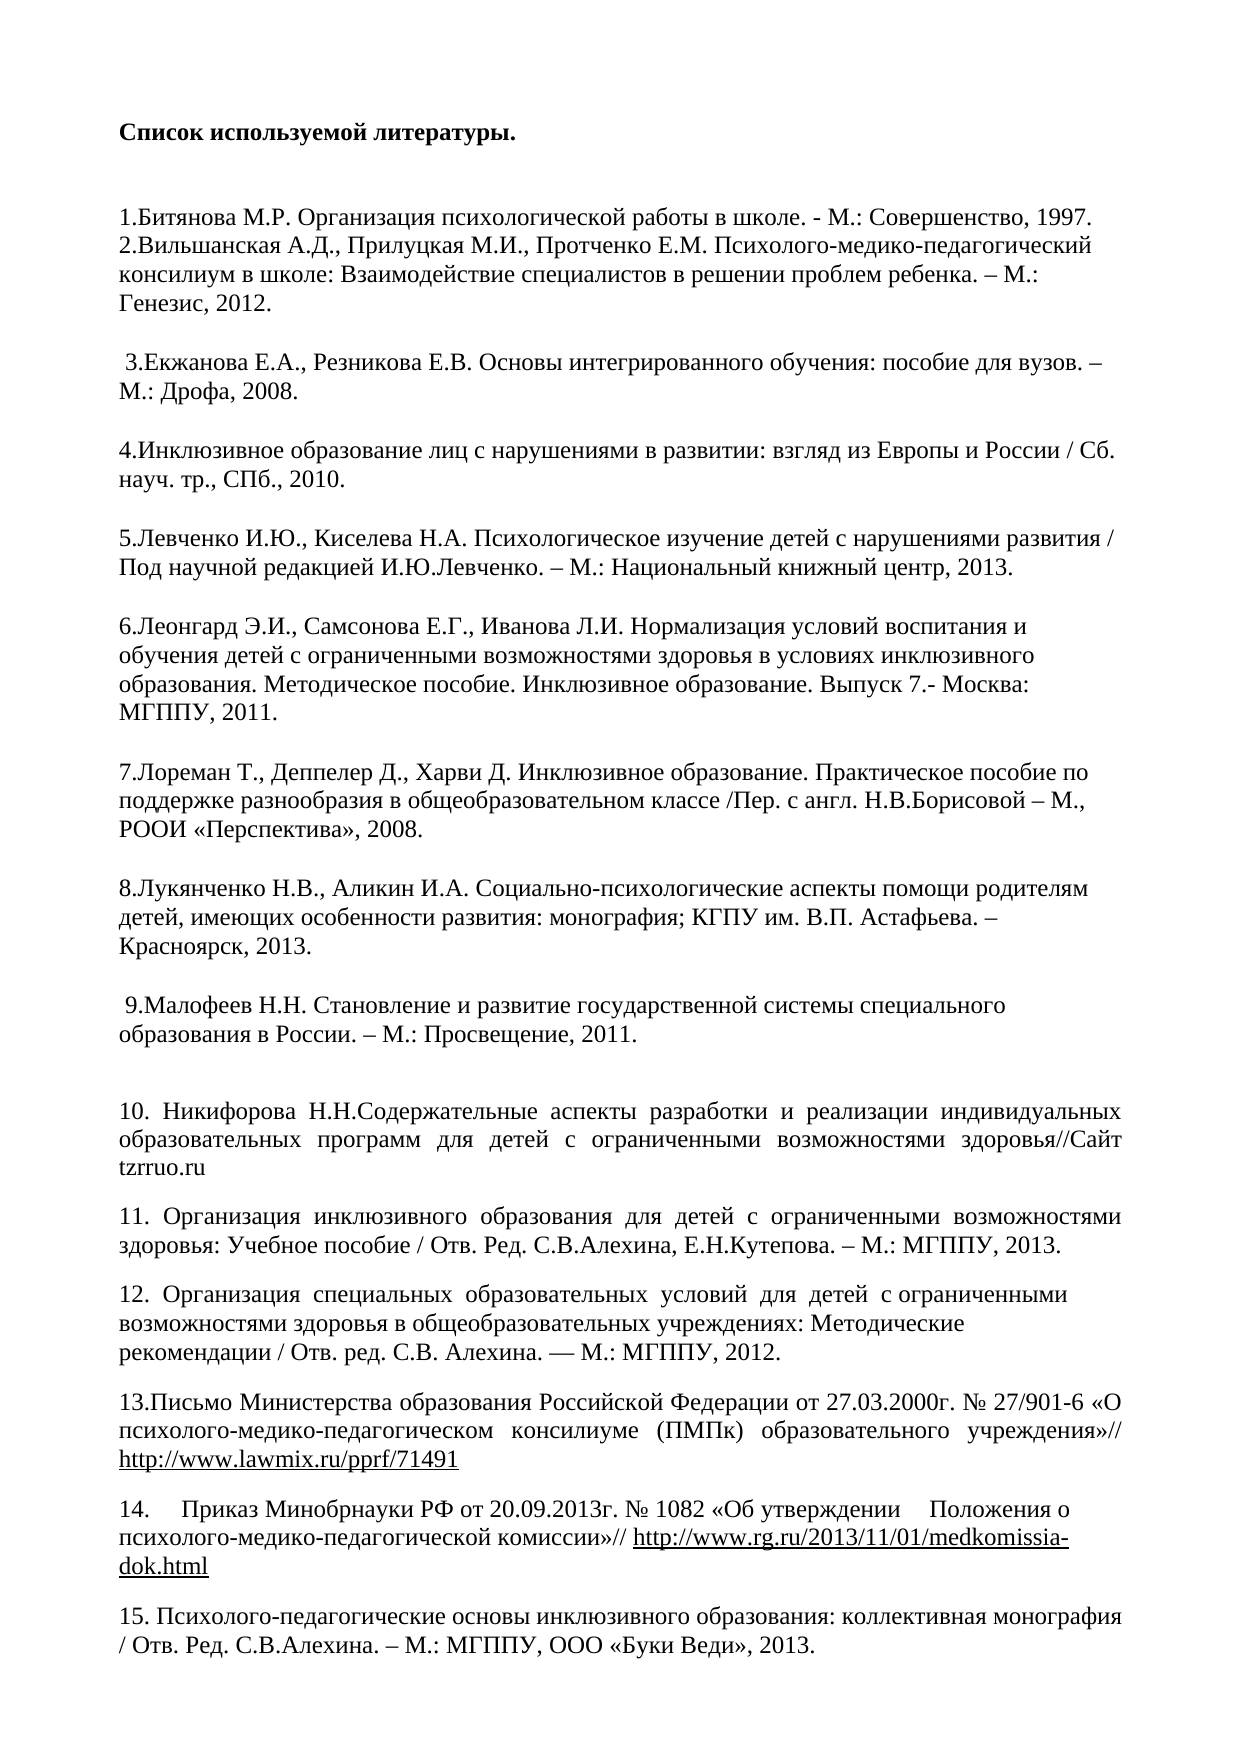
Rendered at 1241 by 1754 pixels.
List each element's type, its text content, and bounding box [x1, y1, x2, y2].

text 8.Лукянченко Н.В., Аликин И.А. Социально-психологические аспекты помощи родителям детей, имеющих особенности развития: монография; КГПУ им. В.П. Астафьева. – Красноярск, 2013. [119, 873, 1123, 960]
text 13.Письмо Министерства образования Российской Федерации от 27.03.2000г. № 27/901-6 «О психолого-медико-педагогическом консилиуме (ПМПк) образовательного учреждения»// http://www.lawmix.ru/pprf/71491 [119, 1388, 1123, 1472]
text 10. Никифорова Н.Н.Содержательные аспекты разработки и реализации индивидуальных образовательных программ для детей с ограниченными возможностями здоровья//Сайт tzrruo.ru [119, 1097, 1123, 1181]
text 14. Приказ Минобрнауки РФ от 20.09.2013г. № 1082 «Об утверждении Положения о психолого-медико-педагогической комиссии»// http://www.rg.ru/2013/11/01/medkomissia-dok.html [119, 1494, 1123, 1580]
text Список используемой литературы. [119, 117, 1123, 146]
text 6.Леонгард Э.И., Самсонова Е.Г., Иванова Л.И. Нормализация условий воспитания и обучения детей с ограниченными возможностями здоровья в условиях инклюзивного образования. Методическое пособие. Инклюзивное образование. Выпуск 7.- Москва: МГППУ, 2011. [119, 611, 1123, 726]
text 12. Организация специальных образовательных условий для детей с ограниченными возможностями здоровья в общеобразовательных учреждениях: Методические рекомендации / Отв. ред. С.В. Алехина. — М.: МГППУ, 2012. [119, 1279, 1123, 1366]
text 3.Екжанова Е.А., Резникова Е.В. Основы интегрированного обучения: пособие для вузов. – М.: Дрофа, 2008. [119, 347, 1123, 404]
text 7.Лореман Т., Деппелер Д., Харви Д. Инклюзивное образование. Практическое пособие по поддержке разнообразия в общеобразовательном классе /Пер. с англ. Н.В.Борисовой – М., РООИ «Перспектива», 2008. [119, 757, 1123, 843]
text 1.Битянова М.Р. Организация психологической работы в школе. - М.: Совершенство, 1997. [119, 202, 1123, 230]
text 2.Вильшанская А.Д., Прилуцкая М.И., Протченко Е.М. Психолого-медико-педагогический консилиум в школе: Взаимодействие специалистов в решении проблем ребенка. – М.: Генезис, 2012. [119, 230, 1123, 317]
text 15. Психолого-педагогические основы инклюзивного образования: коллективная монография / Отв. Ред. С.В.Алехина. – М.: МГППУ, ООО «Буки Веди», 2013. [119, 1602, 1123, 1659]
text 4.Инклюзивное образование лиц с нарушениями в развитии: взгляд из Европы и России / Сб. науч. тр., СПб., 2010. [119, 435, 1123, 493]
text 11. Организация инклюзивного образования для детей с ограниченными возможностями здоровья: Учебное пособие / Отв. Ред. С.В.Алехина, Е.Н.Кутепова. – М.: МГППУ, 2013. [119, 1202, 1123, 1258]
text 9.Малофеев Н.Н. Становление и развитие государственной системы специального образования в России. – М.: Просвещение, 2011. [119, 990, 1123, 1048]
text 5.Левченко И.Ю., Киселева Н.А. Психологическое изучение детей с нарушениями развития / Под научной редакцией И.Ю.Левченко. – М.: Национальный книжный центр, 2013. [119, 523, 1123, 581]
